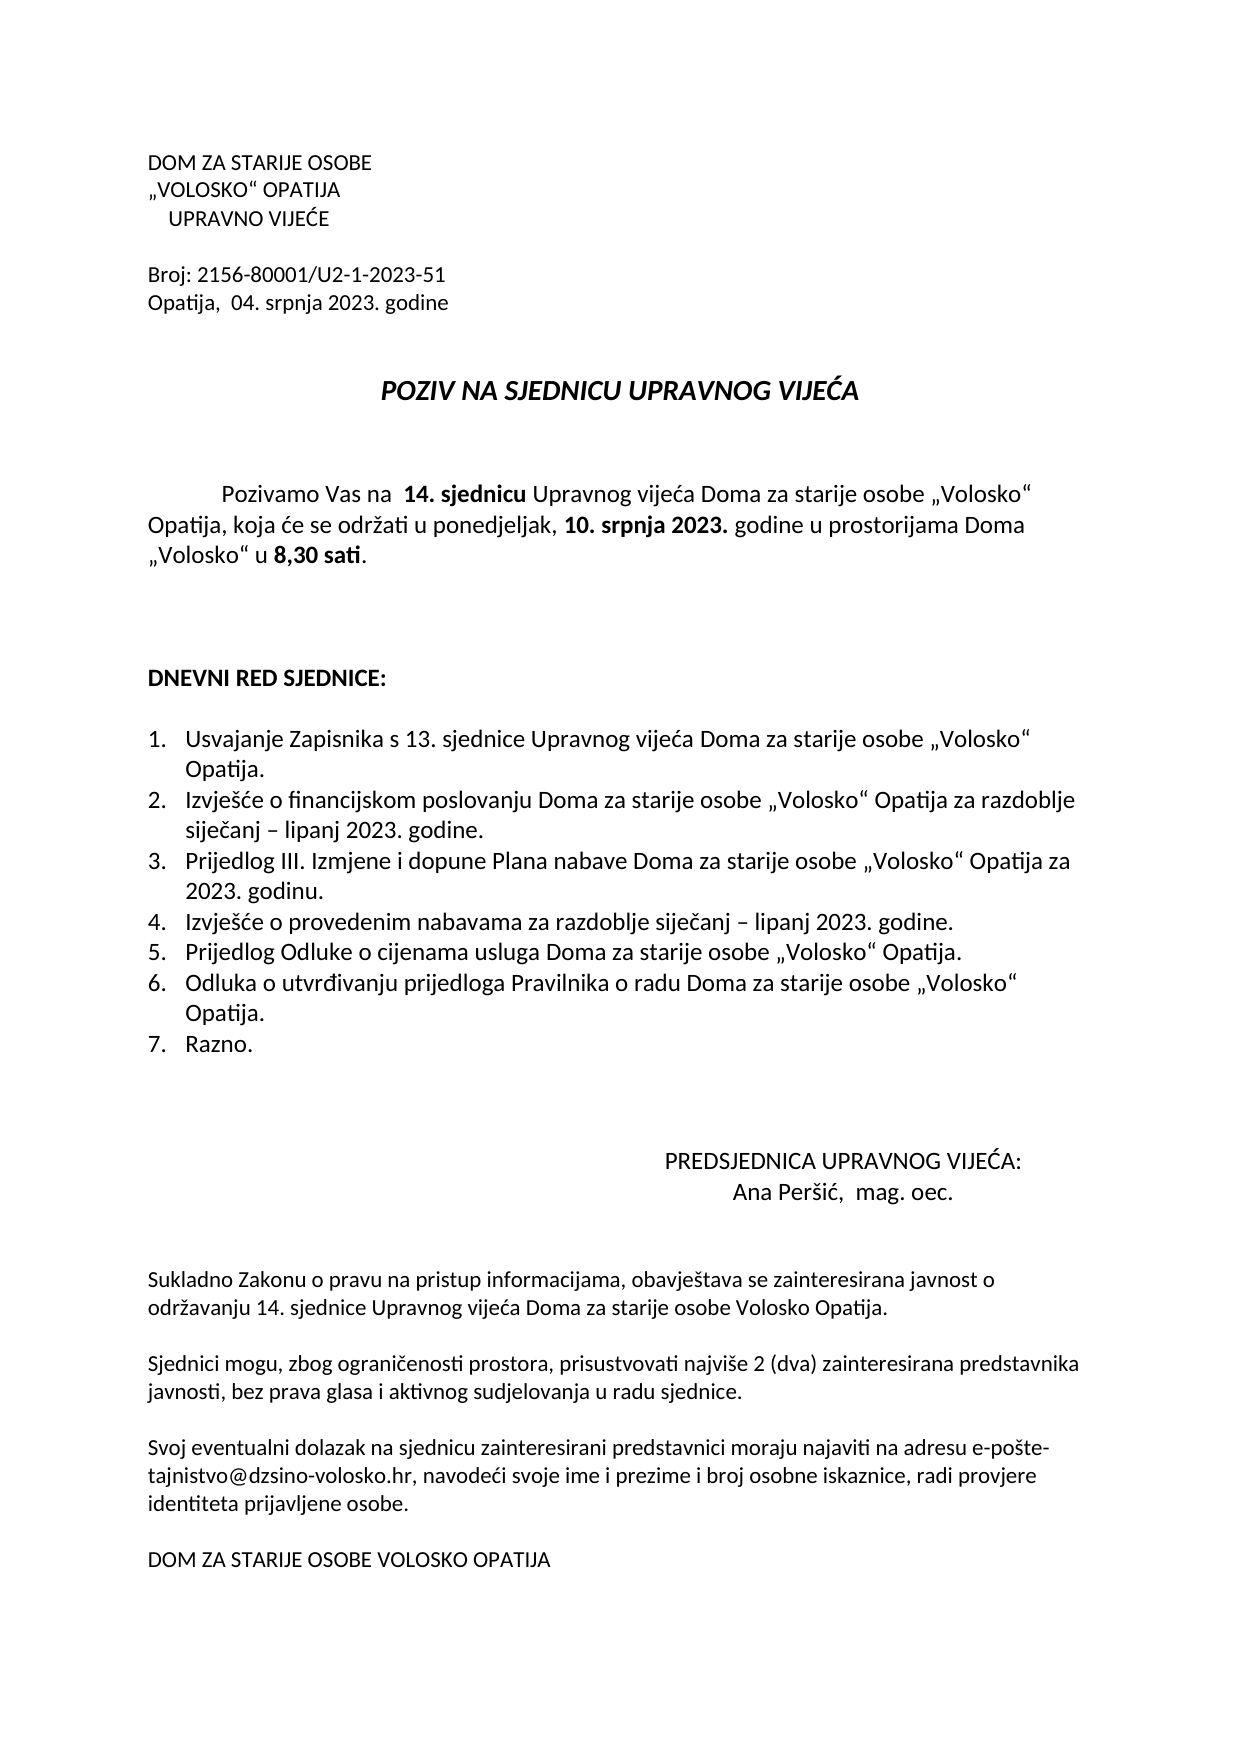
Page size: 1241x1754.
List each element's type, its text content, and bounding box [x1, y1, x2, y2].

text DOM ZA STARIJE OSOBE VOLOSKO OPATIJA [148, 1545, 1093, 1573]
text Sukladno Zakonu o pravu na pristup informacijama, obavještava se zainteresirana javnost o održavanju 14. sjednice Upravnog vijeća Doma za starije osobe Volosko Opatija. [148, 1265, 1093, 1321]
text Broj: 2156-80001/U2-1-2023-51 [148, 260, 1093, 288]
text Svoj eventualni dolazak na sjednicu zainteresirani predstavnici moraju najaviti na adresu e-pošte-tajnistvo@dzsino-volosko.hr, navodeći svoje ime i prezime i broj osobne iskaznice, radi provjere identiteta prijavljene osobe. [148, 1433, 1093, 1517]
list Prijedlog Odluke o cijenama usluga Doma za starije osobe „Volosko“ Opatija. [148, 936, 1093, 967]
text UPRAVNO VIJEĆE [148, 204, 1093, 232]
list Usvajanje Zapisnika s 13. sjednice Upravnog vijeća Doma za starije osobe „Volosko“ Opatija. [148, 723, 1093, 784]
list Odluka o utvrđivanju prijedloga Pravilnika o radu Doma za starije osobe „Volosko“ Opatija. [148, 967, 1093, 1028]
text POZIV NA SJEDNICU UPRAVNOG VIJEĆA [148, 372, 1093, 407]
text Ana Peršić, mag. oec. [148, 1176, 1093, 1206]
list Izvješće o financijskom poslovanju Doma za starije osobe „Volosko“ Opatija za razdoblje siječanj – lipanj 2023. godine. [148, 784, 1093, 845]
text DNEVNI RED SJEDNICE: [148, 662, 1093, 692]
text Sjednici mogu, zbog ograničenosti prostora, prisustvovati najviše 2 (dva) zainteresirana predstavnika javnosti, bez prava glasa i aktivnog sudjelovanja u radu sjednice. [148, 1349, 1093, 1405]
list Prijedlog III. Izmjene i dopune Plana nabave Doma za starije osobe „Volosko“ Opatija za 2023. godinu. [148, 845, 1093, 906]
text DOM ZA STARIJE OSOBE [148, 148, 1093, 176]
text „VOLOSKO“ OPATIJA [148, 176, 1093, 204]
list Razno. [148, 1028, 1093, 1058]
list Izvješće o provedenim nabavama za razdoblje siječanj – lipanj 2023. godine. [148, 906, 1093, 936]
text Pozivamo Vas na 14. sjednicu Upravnog vijeća Doma za starije osobe „Volosko“ Opatija, koja će se održati u ponedjeljak, 10. srpnja 2023. godine u prostorijama Doma „Volosko“ u 8,30 sati. [148, 479, 1093, 570]
text Opatija, 04. srpnja 2023. godine [148, 288, 1093, 316]
text PREDSJEDNICA UPRAVNOG VIJEĆA: [148, 1145, 1093, 1176]
